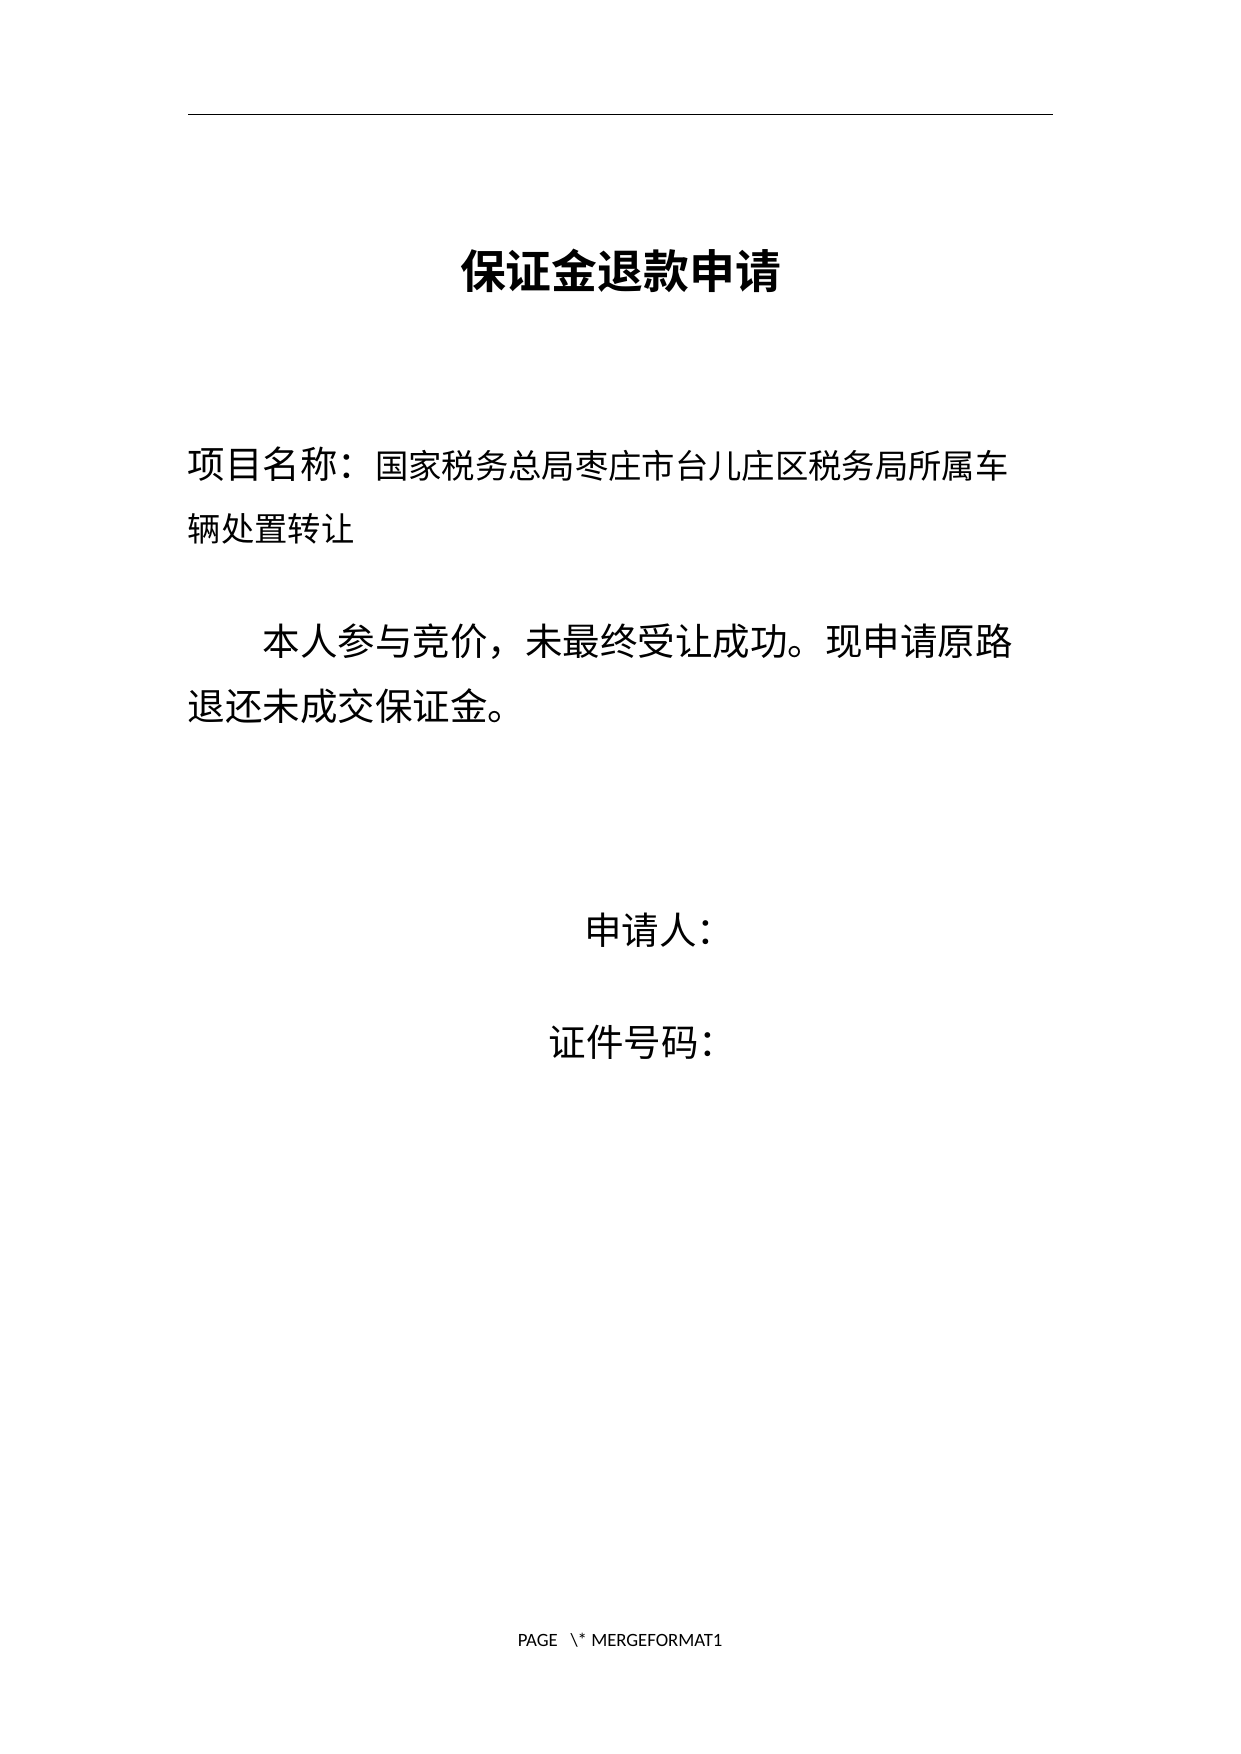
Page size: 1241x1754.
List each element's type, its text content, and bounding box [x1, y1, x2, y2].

text 证件号码： [187, 1007, 1021, 1072]
text 申请人： [187, 895, 1021, 960]
text 项目名称：国家税务总局枣庄市台儿庄区税务局所属车辆处置转让 [187, 430, 1021, 560]
text 保证金退款申请 [187, 220, 1053, 318]
text 本人参与竞价，未最终受让成功。现申请原路退还未成交保证金。 [187, 607, 1021, 737]
